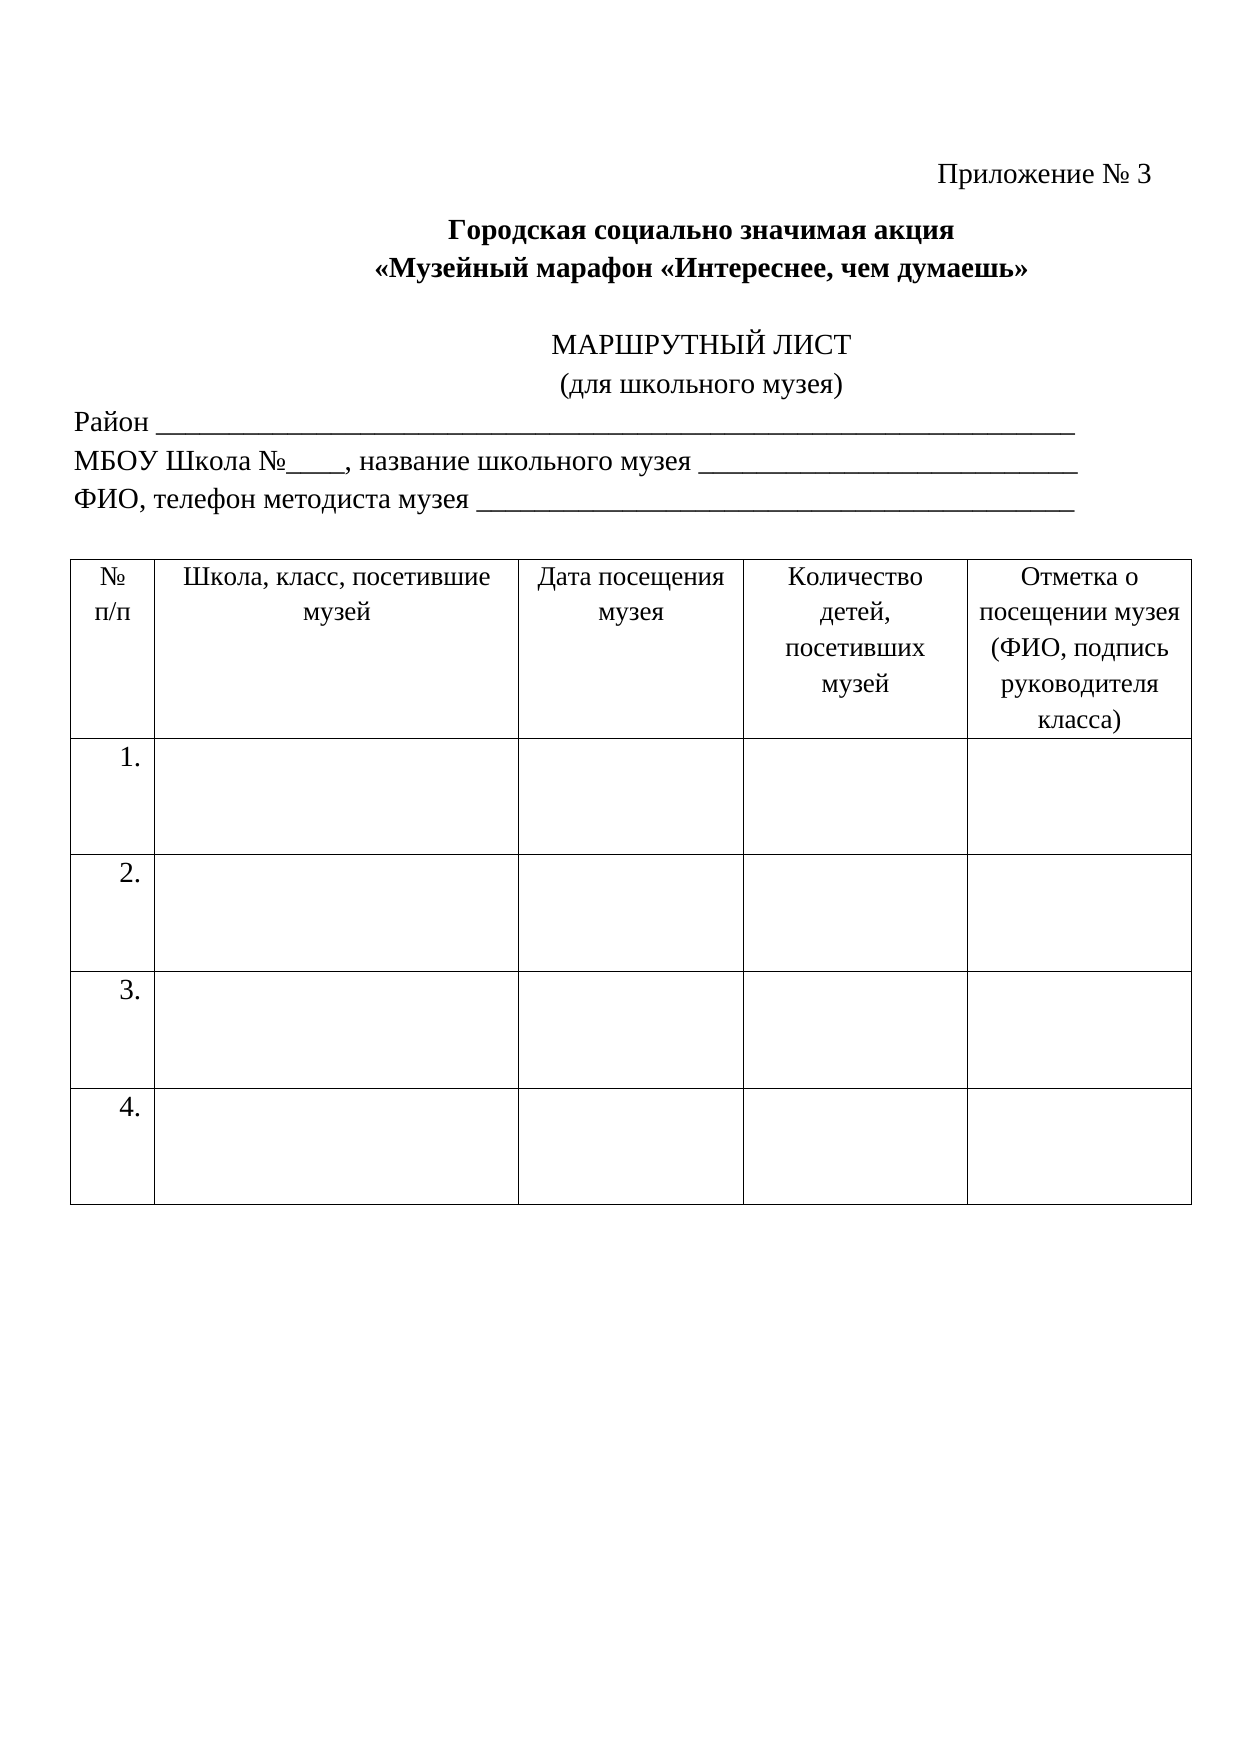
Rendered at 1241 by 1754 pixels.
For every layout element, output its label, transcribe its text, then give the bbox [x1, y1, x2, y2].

table_cell [968, 739, 1191, 854]
table_header Количество детей, посетивших музей [744, 560, 967, 738]
text МБОУ Школа №____, название школьного музея __________________________ [74, 443, 1152, 477]
table_cell [71, 739, 154, 854]
table_cell [519, 739, 743, 854]
text Район _______________________________________________________________ [74, 404, 1152, 438]
text «Музейный марафон «Интереснее, чем думаешь» [177, 250, 1152, 284]
table_cell [744, 739, 967, 854]
table_cell [519, 1089, 743, 1204]
table_cell [519, 972, 743, 1088]
table_header Дата посещения музея [519, 560, 743, 738]
table_header Школа, класс, посетившие музей [155, 560, 518, 738]
table_cell [968, 1089, 1191, 1204]
table_header Отметка о посещении музея (ФИО, подпись руководителя класса) [968, 560, 1191, 738]
table_cell [744, 1089, 967, 1204]
table_cell [968, 972, 1191, 1088]
table_cell [155, 972, 518, 1088]
text Приложение № 3 [177, 157, 1152, 190]
text Городская социально значимая акция [177, 212, 1152, 245]
text МАРШРУТНЫЙ ЛИСТ [177, 327, 1152, 361]
text ФИО, телефон методиста музея _________________________________________ [74, 482, 1152, 515]
table_cell [71, 1089, 154, 1204]
table_cell [744, 855, 967, 971]
table_cell [155, 739, 518, 854]
text (для школьного музея) [177, 366, 1152, 399]
table_cell [968, 855, 1191, 971]
table_cell [155, 855, 518, 971]
table_cell [519, 855, 743, 971]
table_cell [71, 855, 154, 971]
table_cell [71, 972, 154, 1088]
table_header № п/п [71, 560, 154, 738]
table_cell [155, 1089, 518, 1204]
table_cell [744, 972, 967, 1088]
